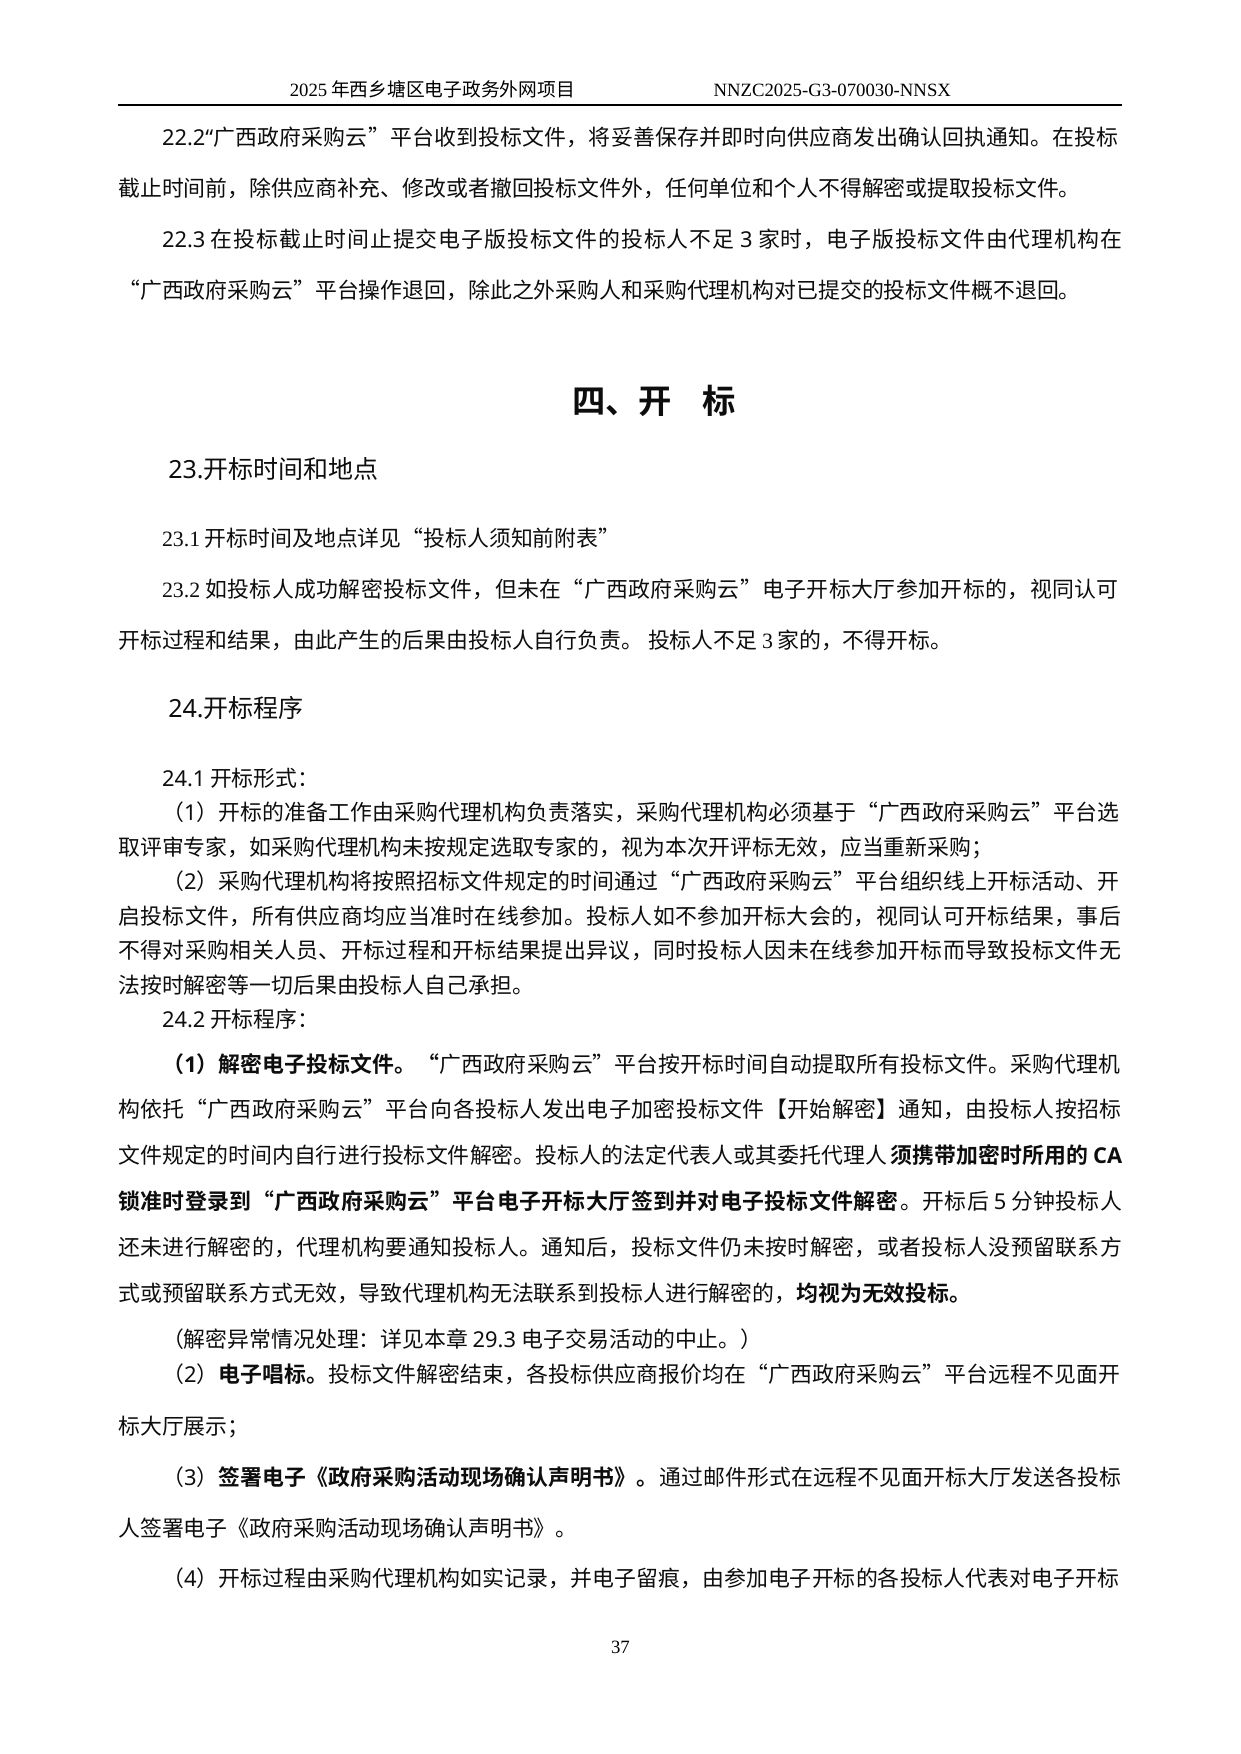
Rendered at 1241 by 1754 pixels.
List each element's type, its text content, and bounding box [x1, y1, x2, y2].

text （1）解密电子投标文件。“广西政府采购云”平台按开标时间自动提取所有投标文件。采购代理机构依托“广西政府采购云”平台向各投标人发出电子加密投标文件【开始解密】通知，由投标人按招标文件规定的时间内自行进行投标文件解密。投标人的法定代表人或其委托代理人须携带加密时所用的CA锁准时登录到“广西政府采购云”平台电子开标大厅签到并对电子投标文件解密。开标后5分钟投标人还未进行解密的，代理机构要通知投标人。通知后，投标文件仍未按时解密，或者投标人没预留联系方式或预留联系方式无效，导致代理机构无法联系到投标人进行解密的，均视为无效投标。 [118, 1035, 1122, 1310]
text 23.开标时间和地点 [118, 433, 1122, 502]
text 24.1开标形式： [118, 759, 1122, 794]
text 24.开标程序 [118, 672, 1122, 741]
text 23.2如投标人成功解密投标文件，但未在“广西政府采购云”电子开标大厅参加开标的，视同认可开标过程和结果，由此产生的后果由投标人自行负责。 投标人不足3家的，不得开标。 [118, 570, 1122, 657]
text （2）采购代理机构将按照招标文件规定的时间通过“广西政府采购云”平台组织线上开标活动、开启投标文件，所有供应商均应当准时在线参加。投标人如不参加开标大会的，视同认可开标结果，事后不得对采购相关人员、开标过程和开标结果提出异议，同时投标人因未在线参加开标而导致投标文件无法按时解密等一切后果由投标人自己承担。 [118, 863, 1122, 1001]
text （3）签署电子《政府采购活动现场确认声明书》。通过邮件形式在远程不见面开标大厅发送各投标人签署电子《政府采购活动现场确认声明书》。 [118, 1458, 1122, 1544]
text 22.3在投标截止时间止提交电子版投标文件的投标人不足3家时，电子版投标文件由代理机构在“广西政府采购云”平台操作退回，除此之外采购人和采购代理机构对已提交的投标文件概不退回。 [118, 220, 1122, 307]
text 22.2“广西政府采购云”平台收到投标文件，将妥善保存并即时向供应商发出确认回执通知。在投标截止时间前，除供应商补充、修改或者撤回投标文件外，任何单位和个人不得解密或提取投标文件。 [118, 118, 1122, 204]
text 24.2开标程序： [118, 1001, 1122, 1035]
text （2）电子唱标。投标文件解密结束，各投标供应商报价均在“广西政府采购云”平台远程不见面开标大厅展示； [118, 1356, 1122, 1442]
text 23.1开标时间及地点详见“投标人须知前附表” [118, 520, 1122, 554]
text （1）开标的准备工作由采购代理机构负责落实，采购代理机构必须基于“广西政府采购云”平台选取评审专家，如采购代理机构未按规定选取专家的，视为本次开评标无效，应当重新采购； [118, 794, 1122, 863]
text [118, 1560, 1122, 1594]
text 四、开 标 [118, 364, 1122, 433]
text （解密异常情况处理：详见本章29.3 电子交易活动的中止。） [118, 1310, 1122, 1356]
